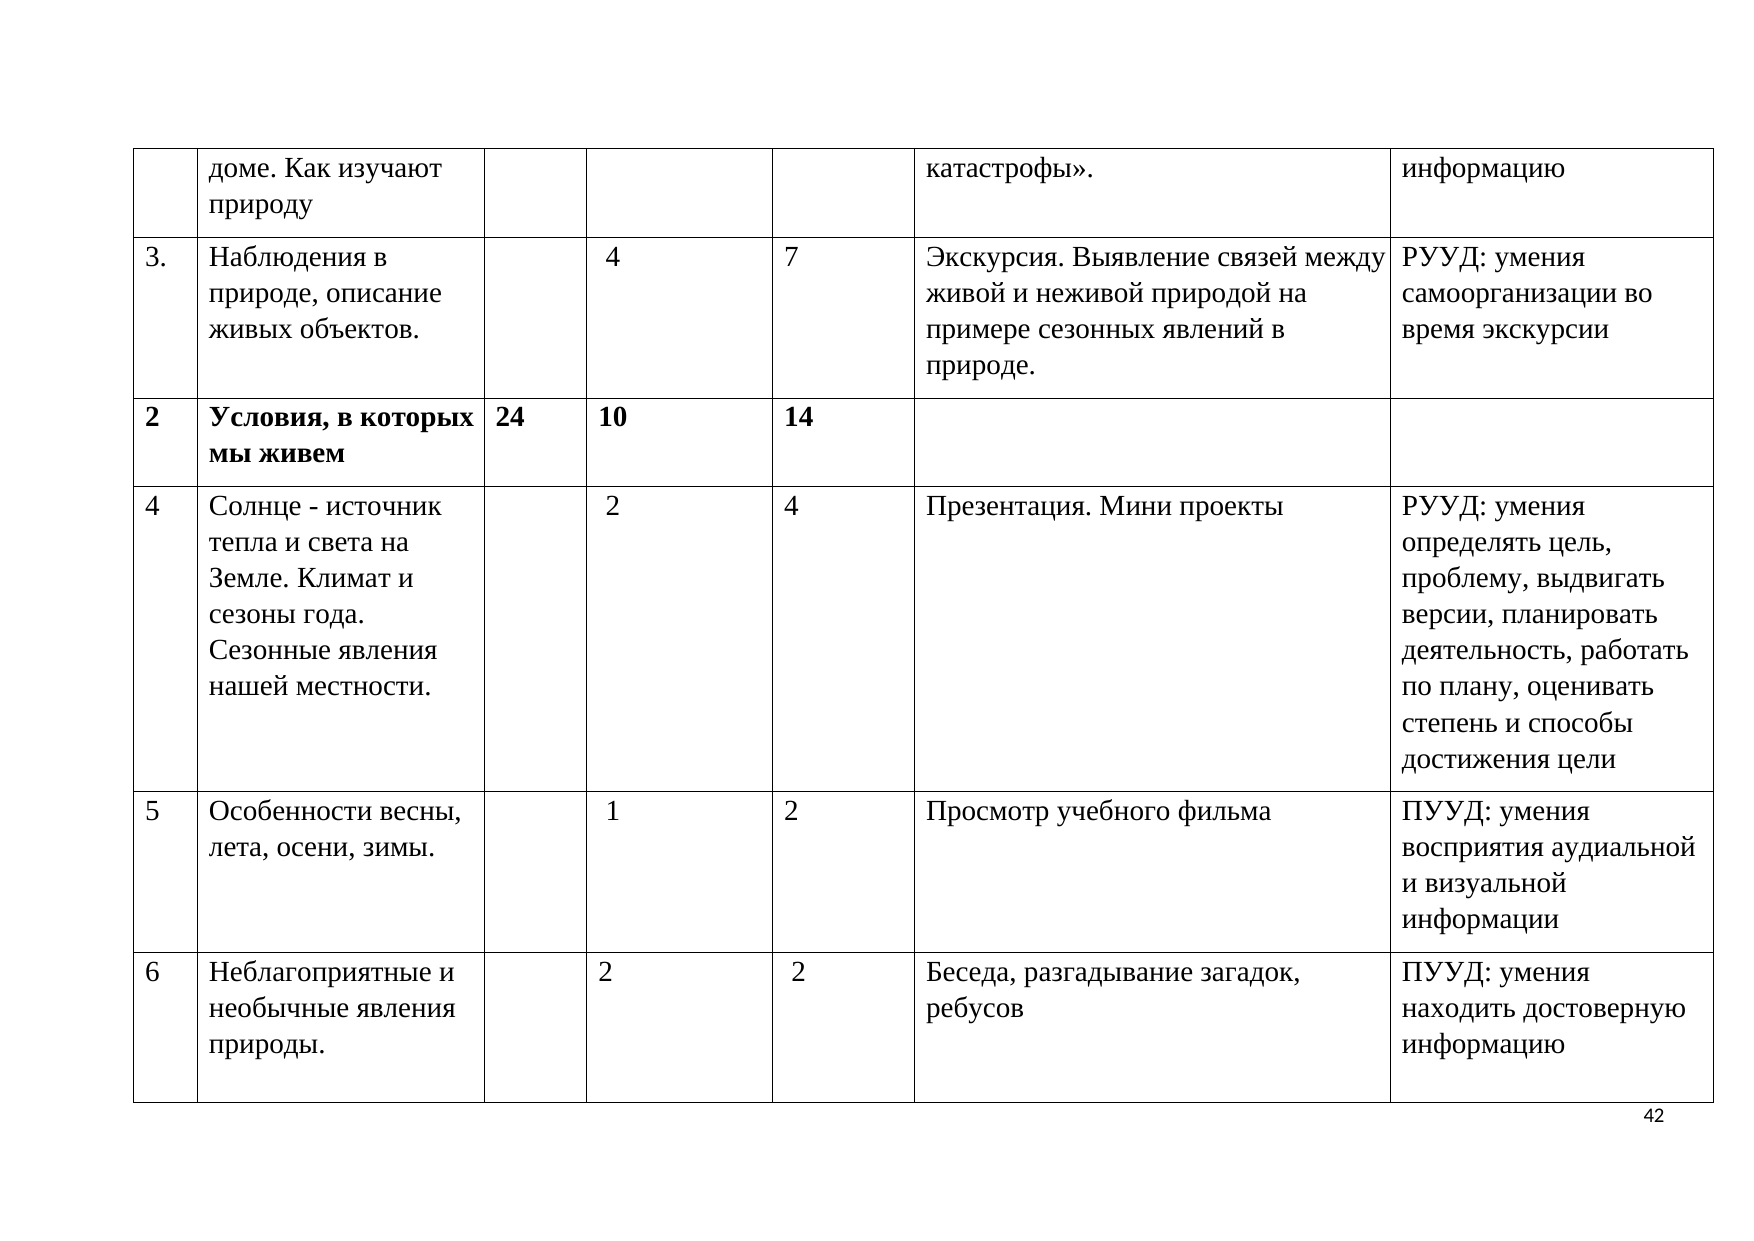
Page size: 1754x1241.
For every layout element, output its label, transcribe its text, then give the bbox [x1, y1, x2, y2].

table_cell [485, 487, 586, 791]
table_cell 2 [773, 953, 914, 1102]
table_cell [915, 953, 1390, 1102]
table_cell 3. [134, 238, 197, 397]
table_cell 2. [134, 149, 197, 237]
table_cell 4 [587, 238, 772, 397]
table_cell 2 [587, 487, 772, 791]
table_cell [485, 238, 586, 397]
table_cell Условия, в которых мы живем [198, 399, 484, 486]
table_cell Просмотр учебного фильма [915, 792, 1390, 952]
table_cell [915, 399, 1390, 486]
table_cell РУУД: умения определять цель, проблему, выдвигать версии, планировать деятельность, работать по плану, оценивать степень и способы достижения цели [1391, 487, 1713, 791]
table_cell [1391, 149, 1713, 237]
table_cell [485, 953, 586, 1102]
table_cell 4 [587, 149, 772, 237]
table_cell 1 [587, 792, 772, 952]
table_cell 7 [773, 238, 914, 397]
table_cell 10 [587, 399, 772, 486]
table_cell [485, 792, 586, 952]
table_cell 2 [134, 399, 197, 486]
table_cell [198, 149, 484, 237]
table_cell 14 [773, 399, 914, 486]
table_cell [1391, 953, 1713, 1102]
table_cell 6 [134, 953, 197, 1102]
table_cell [198, 953, 484, 1102]
table_cell Экскурсия. Выявление связей между живой и неживой природой на примере сезонных явлений в природе. [915, 238, 1390, 397]
table_cell [485, 149, 586, 237]
table_cell 24 [485, 399, 586, 486]
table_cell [915, 149, 1390, 237]
table_cell 2 [587, 953, 772, 1102]
table_cell Особенности весны, лета, осени, зимы. [198, 792, 484, 952]
table_cell [1391, 399, 1713, 486]
table_cell Солнце - источник тепла и света на Земле. Климат и сезоны года. Сезонные явления нашей местности. [198, 487, 484, 791]
table_cell РУУД: умения самоорганизации во время экскурсии [1391, 238, 1713, 397]
table_cell 7 [773, 149, 914, 237]
table_cell Презентация. Мини проекты [915, 487, 1390, 791]
table_cell 5 [134, 792, 197, 952]
table_cell Наблюдения в природе, описание живых объектов. [198, 238, 484, 397]
table_cell 4 [134, 487, 197, 791]
table_cell ПУУД: умения восприятия аудиальной и визуальной информации [1391, 792, 1713, 952]
table_cell 2 [773, 792, 914, 952]
table_cell 4 [773, 487, 914, 791]
